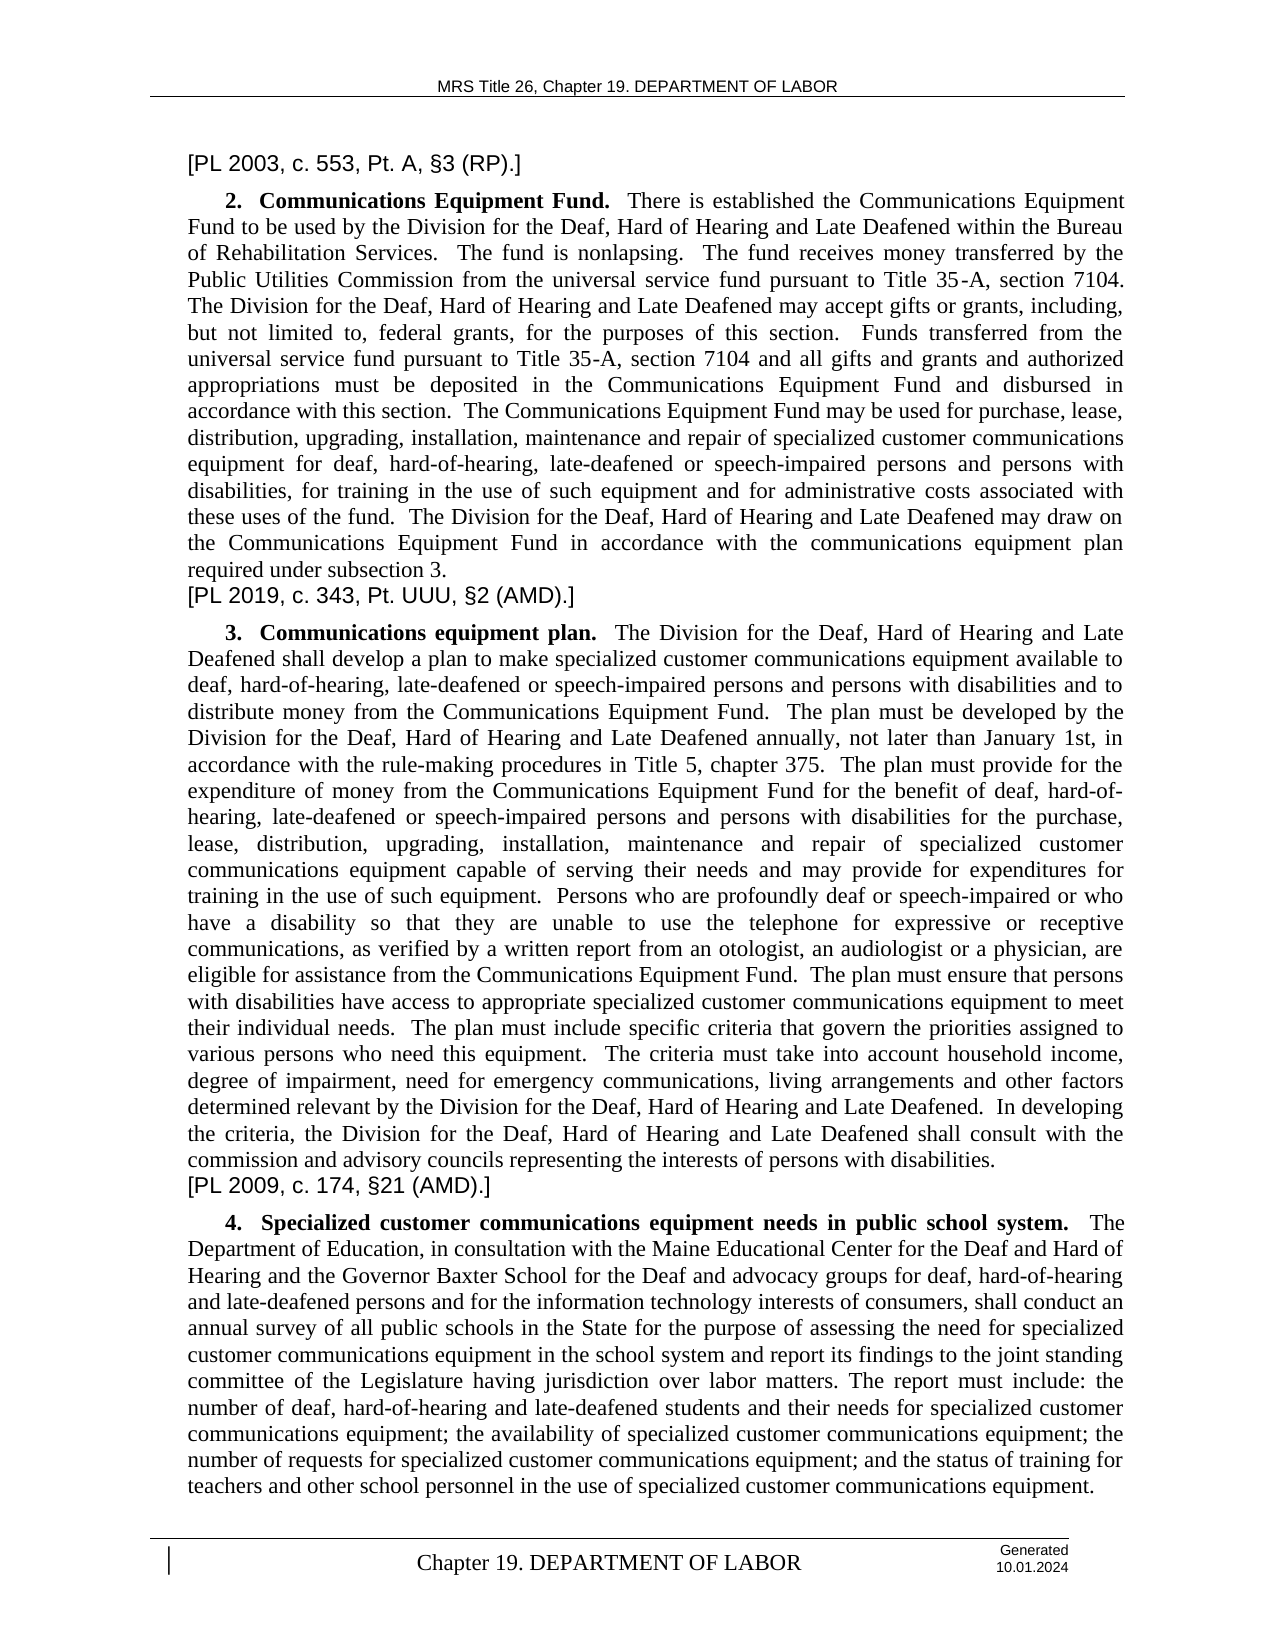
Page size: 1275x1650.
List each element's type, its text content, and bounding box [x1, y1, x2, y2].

text [PL 2003, c. 553, Pt. A, §3 (RP).] [187, 150, 1125, 176]
text [PL 2019, c. 343, Pt. UUU, §2 (AMD).] [187, 582, 1125, 608]
text 3. Communications equipment plan. The Division for the Deaf, Hard of Hearing and Late Deafened shall develop a plan to make specialized customer communications equipment available to deaf, hard-of-hearing, late-deafened or speech-impaired persons and persons with disabilities and to distribute money from the Communications Equipment Fund. The plan must be developed by the Division for the Deaf, Hard of Hearing and Late Deafened annually, not later than January 1st, in accordance with the rule-making procedures in Title 5, chapter 375. The plan must provide for the expenditure of money from the Communications Equipment Fund for the benefit of deaf, hard-of-hearing, late-deafened or speech-impaired persons and persons with disabilities for the purchase, lease, distribution, upgrading, installation, maintenance and repair of specialized customer communications equipment capable of serving their needs and may provide for expenditures for training in the use of such equipment. Persons who are profoundly deaf or speech-impaired or who have a disability so that they are unable to use the telephone for expressive or receptive communications, as verified by a written report from an otologist, an audiologist or a physician, are eligible for assistance from the Communications Equipment Fund. The plan must ensure that persons with disabilities have access to appropriate specialized customer communications equipment to meet their individual needs. The plan must include specific criteria that govern the priorities assigned to various persons who need this equipment. The criteria must take into account household income, degree of impairment, need for emergency communications, living arrangements and other factors determined relevant by the Division for the Deaf, Hard of Hearing and Late Deafened. In developing the criteria, the Division for the Deaf, Hard of Hearing and Late Deafened shall consult with the commission and advisory councils representing the interests of persons with disabilities. [187, 619, 1125, 1172]
text [PL 2009, c. 174, §21 (AMD).] [187, 1172, 1125, 1199]
text 4. Specialized customer communications equipment needs in public school system. The Department of Education, in consultation with the Maine Educational Center for the Deaf and Hard of Hearing and the Governor Baxter School for the Deaf and advocacy groups for deaf, hard-of-hearing and late-deafened persons and for the information technology interests of consumers, shall conduct an annual survey of all public schools in the State for the purpose of assessing the need for specialized customer communications equipment in the school system and report its findings to the joint standing committee of the Legislature having jurisdiction over labor matters. The report must include: the number of deaf, hard-of-hearing and late-deafened students and their needs for specialized customer communications equipment; the availability of specialized customer communications equipment; the number of requests for specialized customer communications equipment; and the status of training for teachers and other school personnel in the use of specialized customer communications equipment. [187, 1209, 1125, 1499]
text 2. Communications Equipment Fund. There is established the Communications Equipment Fund to be used by the Division for the Deaf, Hard of Hearing and Late Deafened within the Bureau of Rehabilitation Services. The fund is nonlapsing. The fund receives money transferred by the Public Utilities Commission from the universal service fund pursuant to Title 35‑A, section 7104. The Division for the Deaf, Hard of Hearing and Late Deafened may accept gifts or grants, including, but not limited to, federal grants, for the purposes of this section. Funds transferred from the universal service fund pursuant to Title 35‑A, section 7104 and all gifts and grants and authorized appropriations must be deposited in the Communications Equipment Fund and disbursed in accordance with this section. The Communications Equipment Fund may be used for purchase, lease, distribution, upgrading, installation, maintenance and repair of specialized customer communications equipment for deaf, hard-of-hearing, late-deafened or speech-impaired persons and persons with disabilities, for training in the use of such equipment and for administrative costs associated with these uses of the fund. The Division for the Deaf, Hard of Hearing and Late Deafened may draw on the Communications Equipment Fund in accordance with the communications equipment plan required under subsection 3. [187, 187, 1125, 582]
